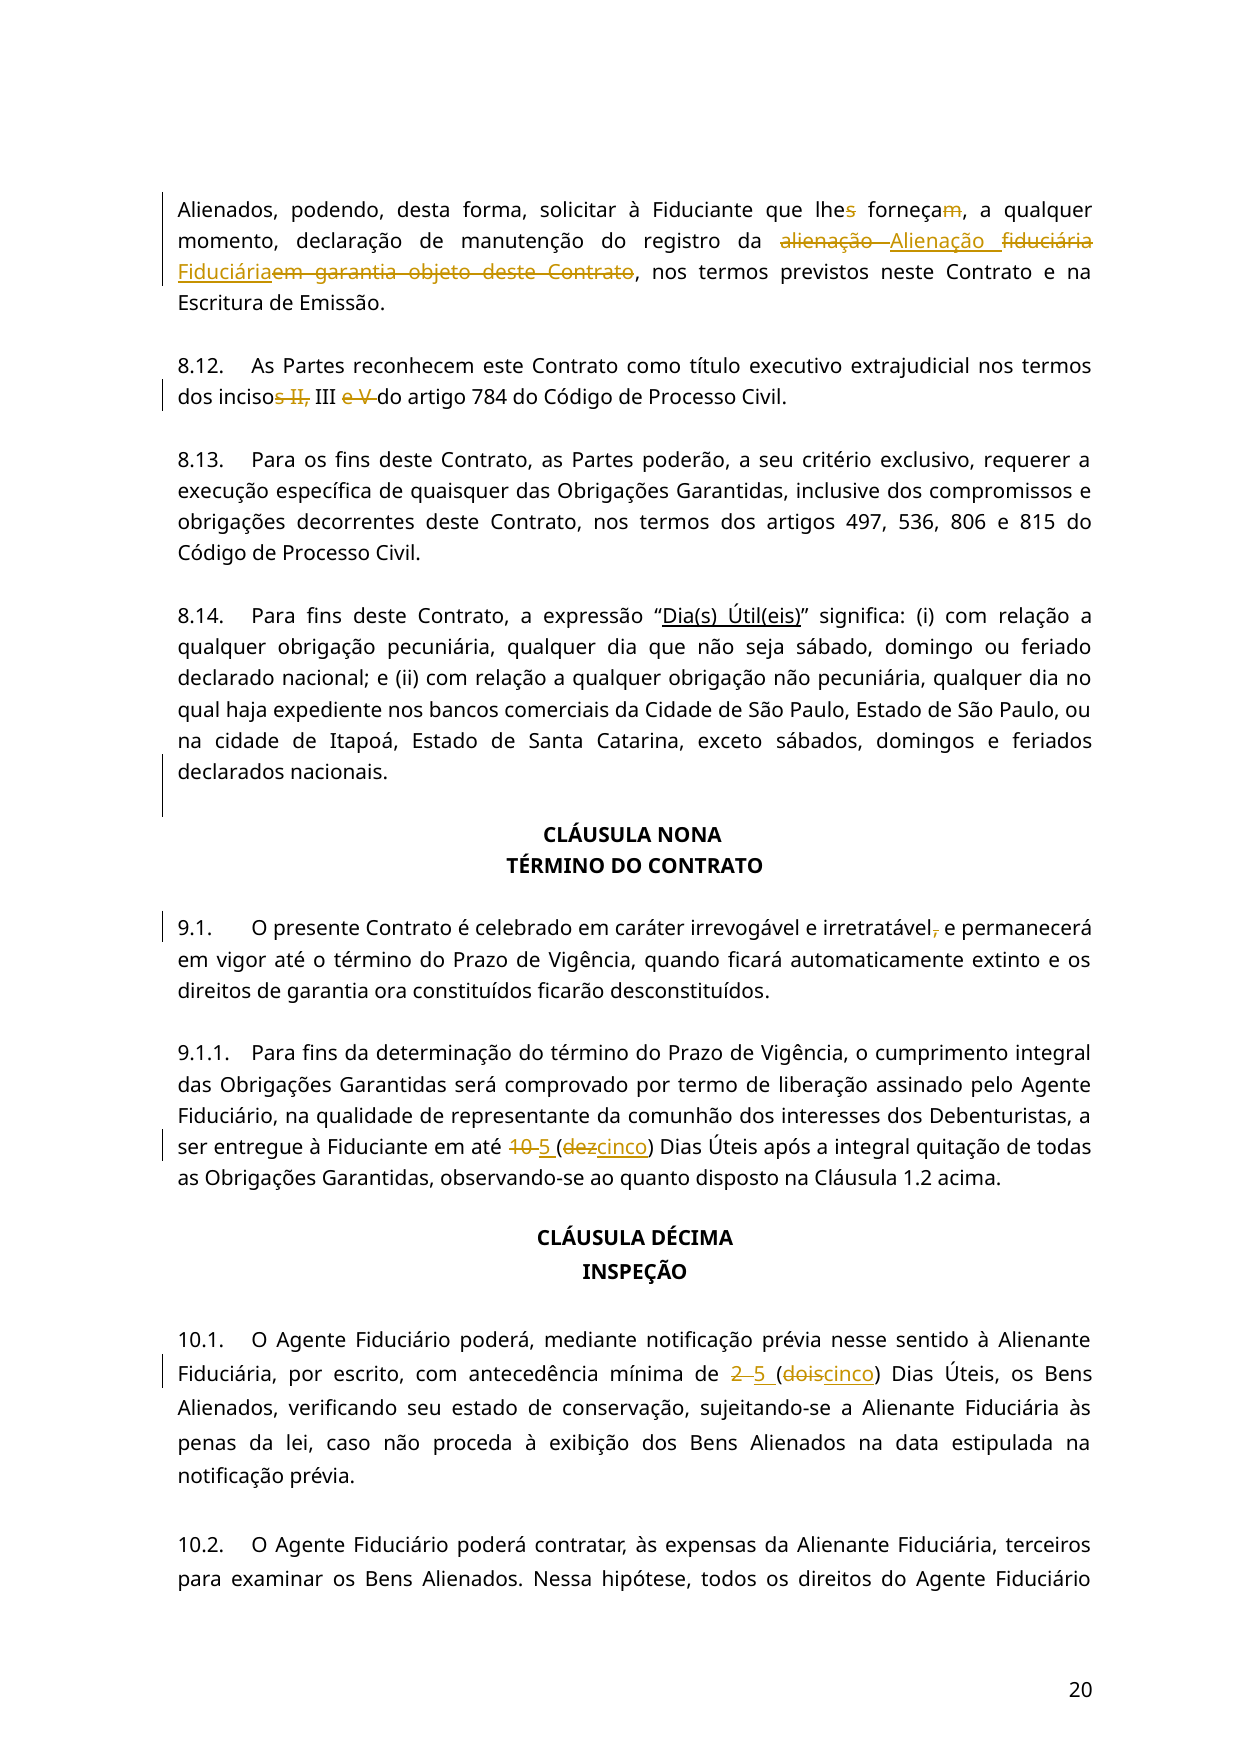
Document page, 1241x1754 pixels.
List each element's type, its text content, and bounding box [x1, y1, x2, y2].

text CLÁUSULA DÉCIMA [177, 1223, 1092, 1252]
text 9.1.1. Para fins da determinação do término do Prazo de Vigência, o cumprimento integral das Obrigações Garantidas será comprovado por termo de liberação assinado pelo Agente Fiduciário, na qualidade de representante da comunhão dos interesses dos Debenturistas, a ser entregue à Fiduciante em até () Dias Úteis após a integral quitação de todas as Obrigações Garantidas, observando-se ao quanto disposto na Cláusula 1.2 acima. [177, 1036, 1092, 1192]
text 10.1. O Agente Fiduciário poderá, mediante notificação prévia nesse sentido à Alienante Fiduciária, por escrito, com antecedência mínima de () Dias Úteis, os Bens Alienados, verificando seu estado de conservação, sujeitando-se a Alienante Fiduciária às penas da lei, caso não proceda à exibição dos Bens Alienados na data estipulada na notificação prévia. [177, 1325, 1092, 1490]
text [177, 192, 1092, 317]
text 8.14. Para fins deste Contrato, a expressão “Dia(s) Útil(eis)” significa: (i) com relação a qualquer obrigação pecuniária, qualquer dia que não seja sábado, domingo ou feriado declarado nacional; e (ii) com relação a qualquer obrigação não pecuniária, qualquer dia no qual haja expediente nos bancos comerciais da Cidade de São Paulo, Estado de São Paulo, ou na cidade de Itapoá, Estado de Santa Catarina, exceto sábados, domingos e feriados declarados nacionais. [177, 598, 1092, 786]
text INSPEÇÃO [177, 1257, 1092, 1286]
text 8.13. Para os fins deste Contrato, as Partes poderão, a seu critério exclusivo, requerer a execução específica de quaisquer das Obrigações Garantidas, inclusive dos compromissos e obrigações decorrentes deste Contrato, nos termos dos artigos 497, 536, 806 e 815 do Código de Processo Civil. [177, 442, 1092, 567]
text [177, 1530, 1092, 1592]
text 8.12. As Partes reconhecem este Contrato como título executivo extrajudicial nos termos dos inciso III do artigo 784 do Código de Processo Civil. [177, 348, 1092, 411]
text 9.1. O presente Contrato é celebrado em caráter irrevogável e irretratável e permanecerá em vigor até o término do Prazo de Vigência, quando ficará automaticamente extinto e os direitos de garantia ora constituídos ficarão desconstituídos. [177, 911, 1092, 1004]
subtitle CLÁUSULA NONA TÉRMINO DO CONTRATO [177, 817, 1092, 879]
